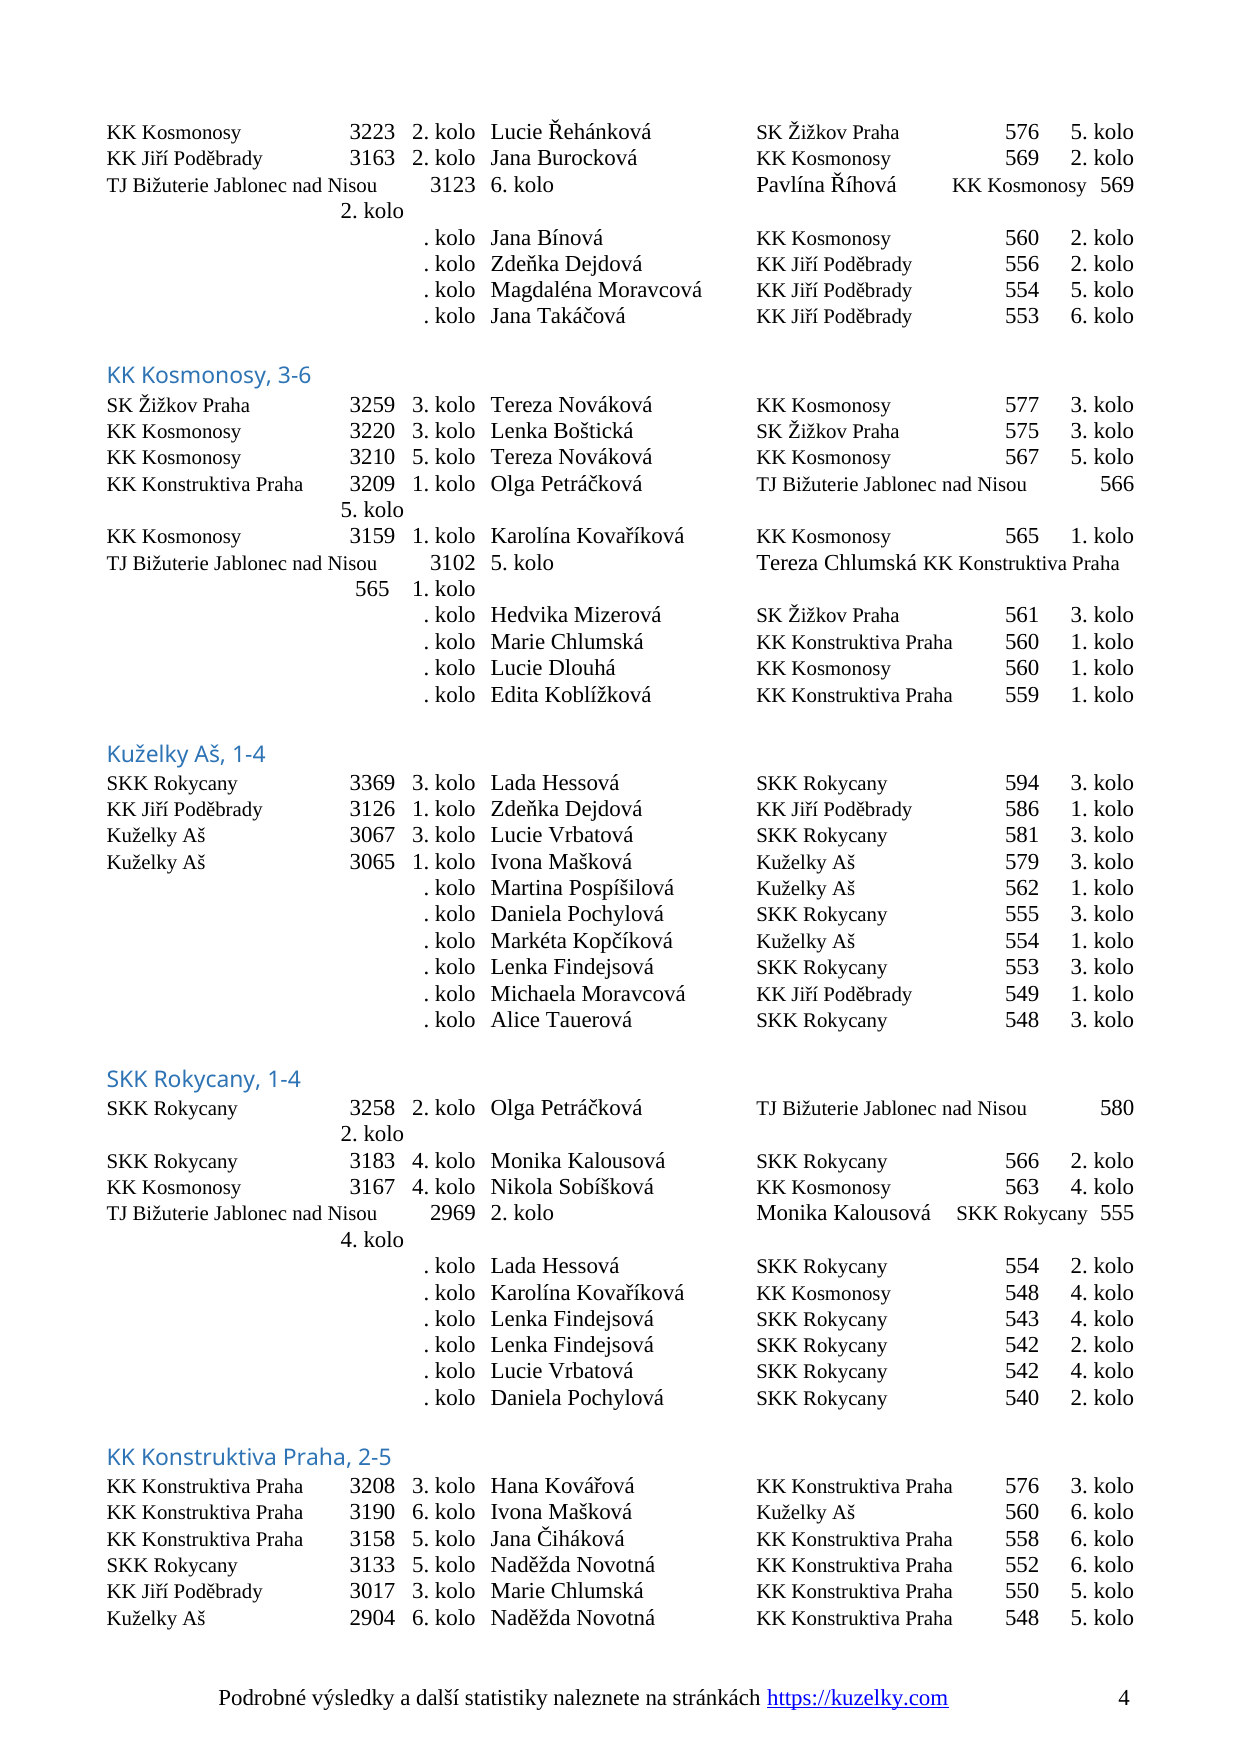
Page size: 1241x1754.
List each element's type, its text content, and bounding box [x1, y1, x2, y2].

text . kolo Lucie Dlouhá KK Kosmonosy 560 1. kolo [106, 654, 1134, 681]
text KK Kosmonosy 3220 3. kolo Lenka Boštická SK Žižkov Praha 575 3. kolo [106, 417, 1134, 443]
text . kolo Magdaléna Moravcová KK Jiří Poděbrady 554 5. kolo [106, 276, 1134, 303]
text KK Kosmonosy 3167 4. kolo Nikola Sobíšková KK Kosmonosy 563 4. kolo [106, 1173, 1134, 1199]
text . kolo Lenka Findejsová SKK Rokycany 553 3. kolo [106, 953, 1134, 979]
text . kolo Alice Tauerová SKK Rokycany 548 3. kolo [106, 1006, 1134, 1032]
text . kolo Lenka Findejsová SKK Rokycany 542 2. kolo [106, 1331, 1134, 1358]
text . kolo Zdeňka Dejdová KK Jiří Poděbrady 556 2. kolo [106, 250, 1134, 276]
text SK Žižkov Praha 3259 3. kolo Tereza Nováková KK Kosmonosy 577 3. kolo [106, 391, 1134, 417]
text KK Jiří Poděbrady 3017 3. kolo Marie Chlumská KK Konstruktiva Praha 550 5. kolo [106, 1577, 1134, 1604]
text . kolo Karolína Kovaříková KK Kosmonosy 548 4. kolo [106, 1278, 1134, 1305]
text . kolo Martina Pospíšilová Kuželky Aš 562 1. kolo [106, 874, 1134, 901]
text KK Konstruktiva Praha 3208 3. kolo Hana Kovářová KK Konstruktiva Praha 576 3. kolo [106, 1472, 1134, 1498]
text KK Kosmonosy 3210 5. kolo Tereza Nováková KK Kosmonosy 567 5. kolo [106, 443, 1134, 470]
text . kolo Lenka Findejsová SKK Rokycany 543 4. kolo [106, 1305, 1134, 1331]
text . kolo Lucie Vrbatová SKK Rokycany 542 4. kolo [106, 1358, 1134, 1384]
text . kolo Marie Chlumská KK Konstruktiva Praha 560 1. kolo [106, 628, 1134, 654]
text SKK Rokycany 3258 2. kolo Olga Petráčková TJ Bižuterie Jablonec nad Nisou 580 2. kolo [106, 1094, 1134, 1147]
text KK Kosmonosy 3159 1. kolo Karolína Kovaříková KK Kosmonosy 565 1. kolo [106, 522, 1134, 549]
text KK Konstruktiva Praha 3209 1. kolo Olga Petráčková TJ Bižuterie Jablonec nad Nisou 566 5. kolo [106, 470, 1134, 522]
text KK Konstruktiva Praha 3190 6. kolo Ivona Mašková Kuželky Aš 560 6. kolo [106, 1498, 1134, 1525]
text . kolo Jana Bínová KK Kosmonosy 560 2. kolo [106, 223, 1134, 250]
text . kolo Lada Hessová SKK Rokycany 554 2. kolo [106, 1252, 1134, 1278]
text . kolo Jana Takáčová KK Jiří Poděbrady 553 6. kolo [106, 303, 1134, 329]
text SKK Rokycany 3369 3. kolo Lada Hessová SKK Rokycany 594 3. kolo [106, 769, 1134, 795]
text SKK Rokycany 3133 5. kolo Naděžda Novotná KK Konstruktiva Praha 552 6. kolo [106, 1551, 1134, 1577]
text TJ Bižuterie Jablonec nad Nisou 2969 2. kolo Monika Kalousová SKK Rokycany 555 4. kolo [106, 1199, 1134, 1252]
subtitle KK Konstruktiva Praha, 2-5 [106, 1441, 1134, 1472]
text . kolo Daniela Pochylová SKK Rokycany 540 2. kolo [106, 1384, 1134, 1410]
text TJ Bižuterie Jablonec nad Nisou 3102 5. kolo Tereza Chlumská KK Konstruktiva Praha 565 1. kolo [106, 549, 1134, 602]
text Kuželky Aš 2904 6. kolo Naděžda Novotná KK Konstruktiva Praha 548 5. kolo [106, 1604, 1134, 1630]
text KK Jiří Poděbrady 3163 2. kolo Jana Burocková KK Kosmonosy 569 2. kolo [106, 144, 1134, 171]
subtitle Kuželky Aš, 1-4 [106, 737, 1134, 769]
text Kuželky Aš 3065 1. kolo Ivona Mašková Kuželky Aš 579 3. kolo [106, 848, 1134, 874]
text . kolo Michaela Moravcová KK Jiří Poděbrady 549 1. kolo [106, 979, 1134, 1006]
text TJ Bižuterie Jablonec nad Nisou 3123 6. kolo Pavlína Říhová KK Kosmonosy 569 2. kolo [106, 171, 1134, 223]
text . kolo Hedvika Mizerová SK Žižkov Praha 561 3. kolo [106, 602, 1134, 628]
text . kolo Daniela Pochylová SKK Rokycany 555 3. kolo [106, 901, 1134, 927]
text Kuželky Aš 3067 3. kolo Lucie Vrbatová SKK Rokycany 581 3. kolo [106, 821, 1134, 848]
text KK Konstruktiva Praha 3158 5. kolo Jana Čiháková KK Konstruktiva Praha 558 6. kolo [106, 1525, 1134, 1551]
text KK Jiří Poděbrady 3126 1. kolo Zdeňka Dejdová KK Jiří Poděbrady 586 1. kolo [106, 795, 1134, 821]
text SKK Rokycany 3183 4. kolo Monika Kalousová SKK Rokycany 566 2. kolo [106, 1147, 1134, 1173]
text KK Kosmonosy 3223 2. kolo Lucie Řehánková SK Žižkov Praha 576 5. kolo [106, 118, 1134, 144]
subtitle KK Kosmonosy, 3-6 [106, 359, 1134, 391]
text . kolo Markéta Kopčíková Kuželky Aš 554 1. kolo [106, 927, 1134, 953]
text . kolo Edita Koblížková KK Konstruktiva Praha 559 1. kolo [106, 681, 1134, 707]
subtitle SKK Rokycany, 1-4 [106, 1063, 1134, 1094]
